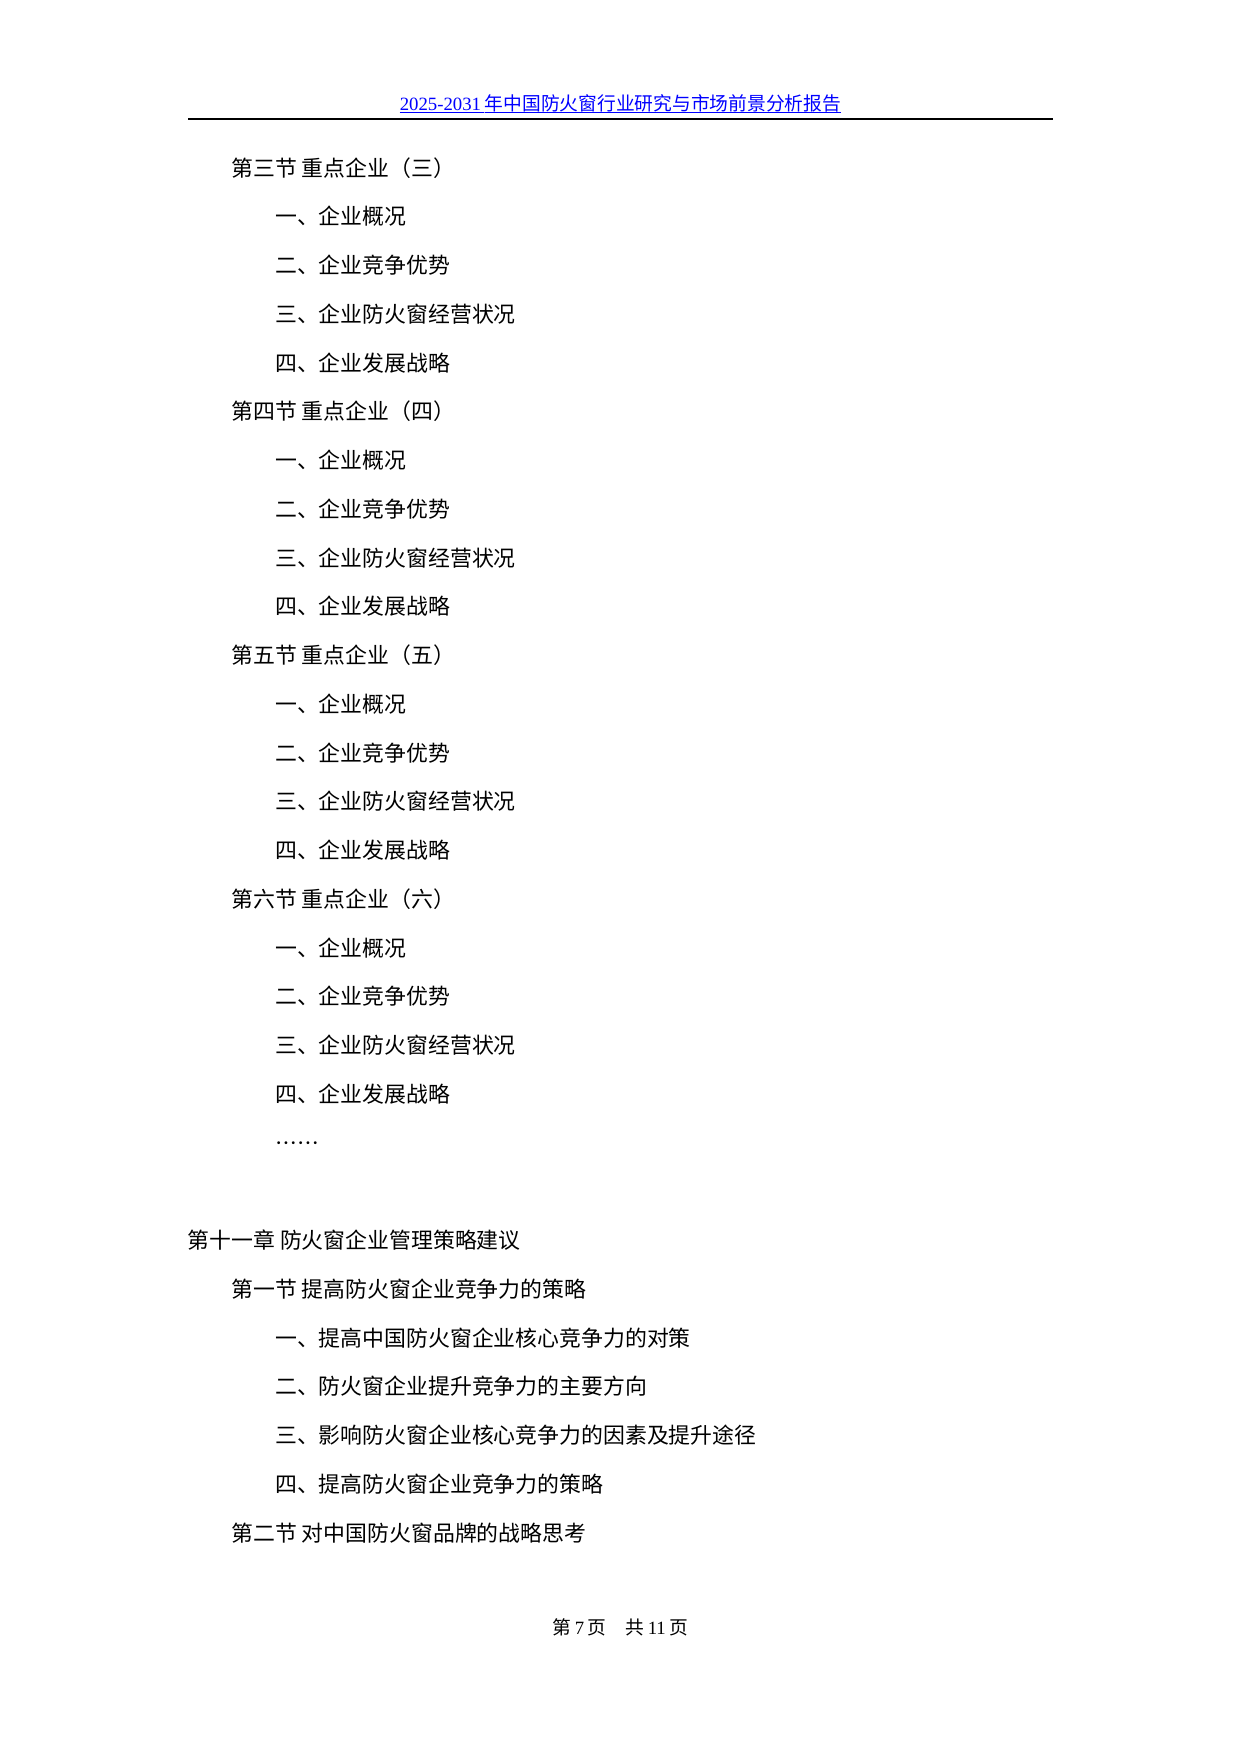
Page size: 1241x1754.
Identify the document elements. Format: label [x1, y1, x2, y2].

text [187, 150, 1053, 1548]
